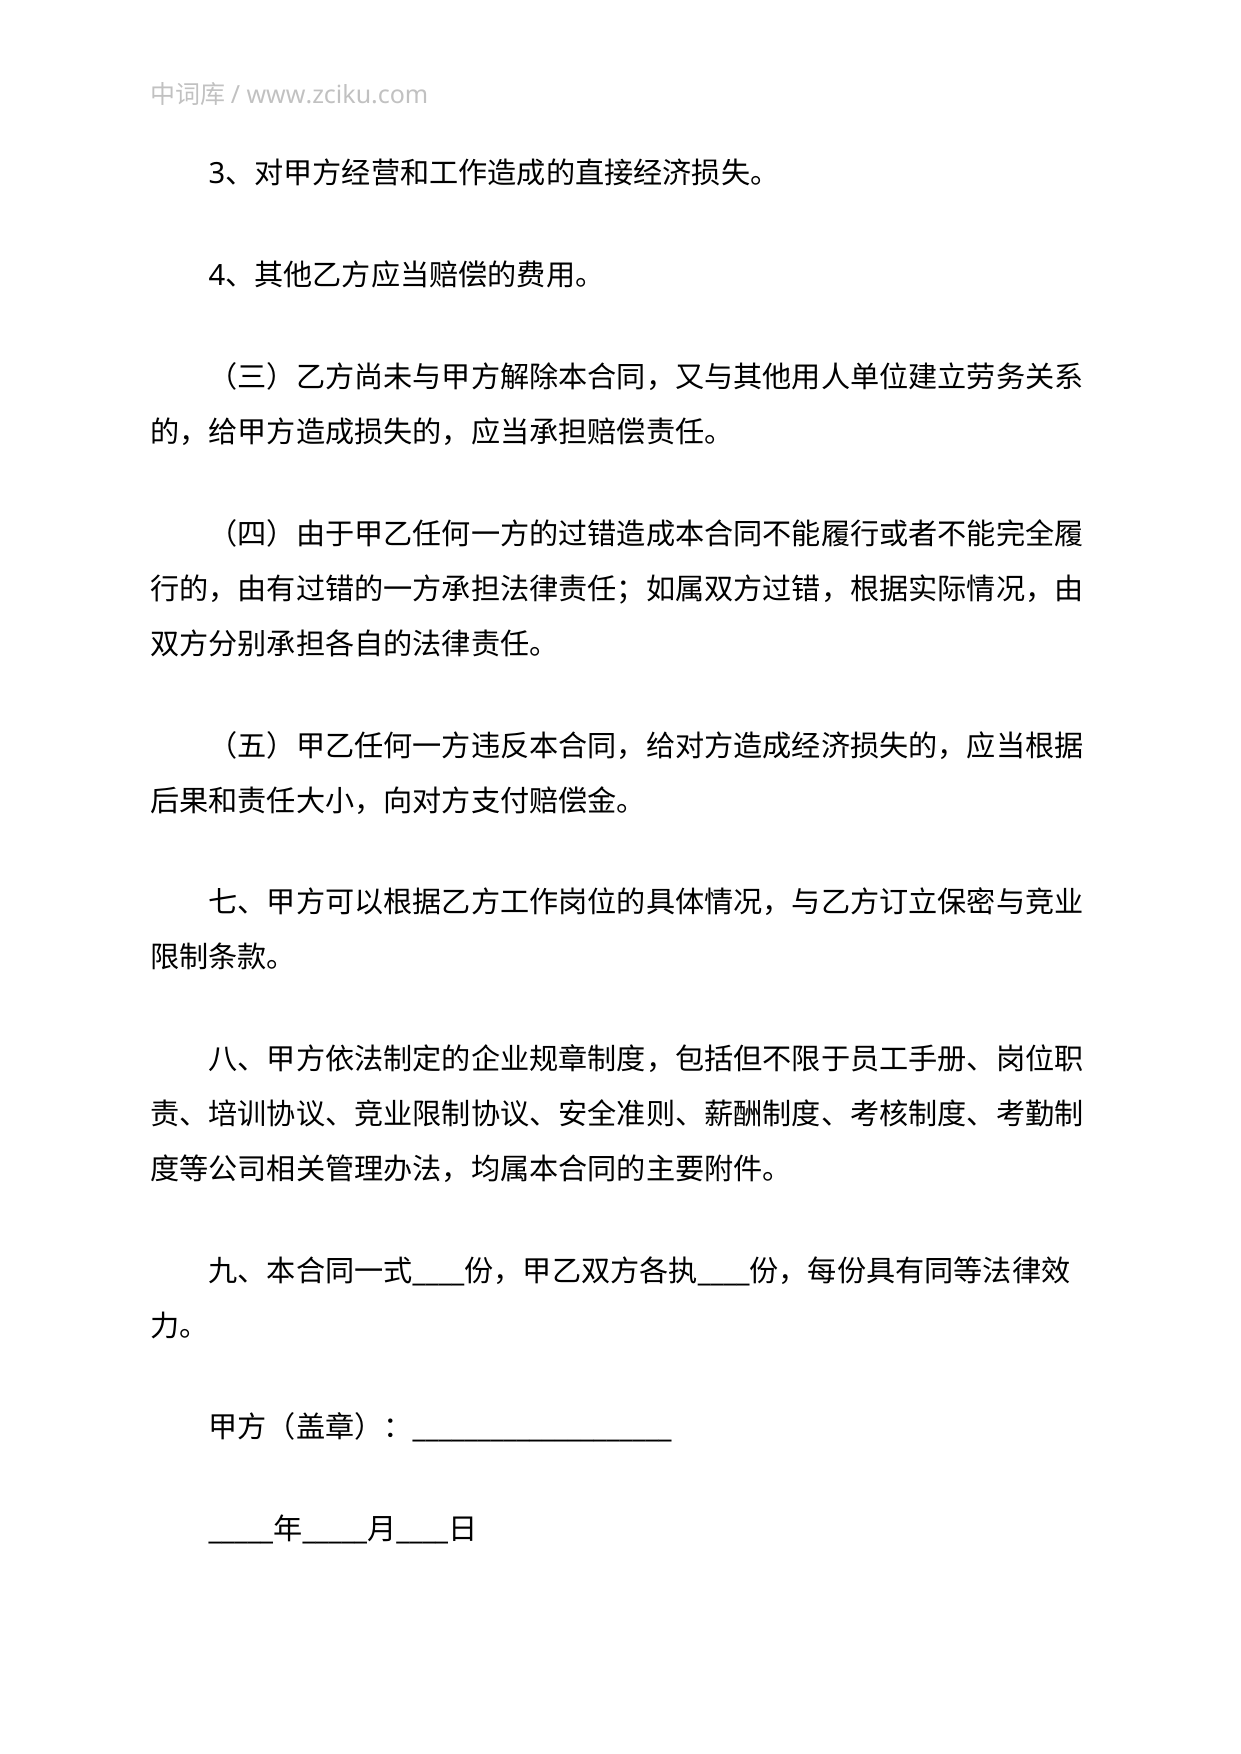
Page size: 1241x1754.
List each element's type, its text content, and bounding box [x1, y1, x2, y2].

text 八、甲方依法制定的企业规章制度，包括但不限于员工手册、岗位职责、培训协议、竞业限制协议、安全准则、薪酬制度、考核制度、考勤制度等公司相关管理办法，均属本合同的主要附件。 [150, 1036, 1090, 1188]
text （四）由于甲乙任何一方的过错造成本合同不能履行或者不能完全履行的，由有过错的一方承担法律责任；如属双方过错，根据实际情况，由双方分别承担各自的法律责任。 [150, 511, 1090, 663]
text 九、本合同一式____份，甲乙双方各执____份，每份具有同等法律效力。 [150, 1247, 1090, 1344]
text 3、对甲方经营和工作造成的直接经济损失。 [150, 150, 1090, 192]
text 七、甲方可以根据乙方工作岗位的具体情况，与乙方订立保密与竞业限制条款。 [150, 879, 1090, 976]
text 4、其他乙方应当赔偿的费用。 [150, 252, 1090, 294]
text _____年_____月____日 [150, 1506, 1090, 1548]
text 甲方（盖章）：____________________ [150, 1404, 1090, 1446]
text （三）乙方尚未与甲方解除本合同，又与其他用人单位建立劳务关系的，给甲方造成损失的，应当承担赔偿责任。 [150, 354, 1090, 451]
text （五）甲乙任何一方违反本合同，给对方造成经济损失的，应当根据后果和责任大小，向对方支付赔偿金。 [150, 722, 1090, 819]
